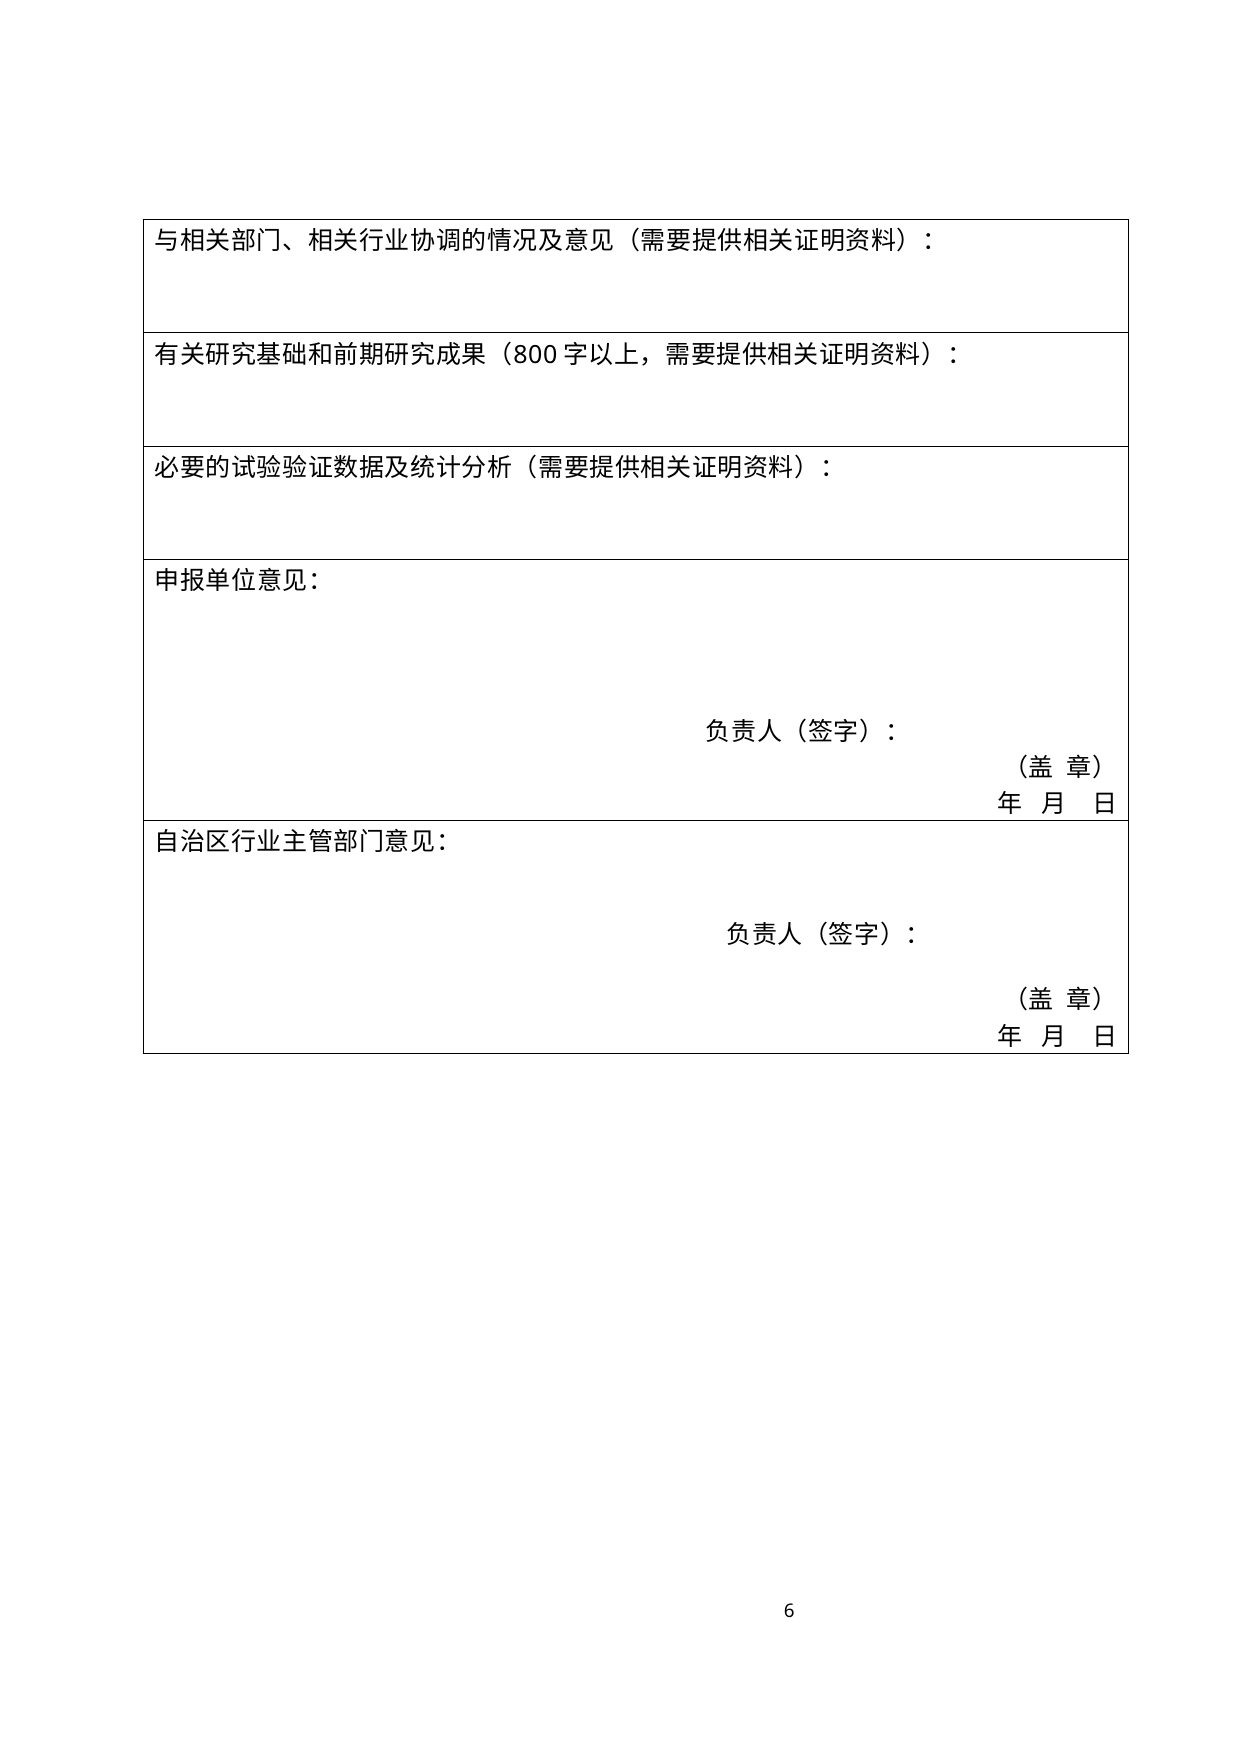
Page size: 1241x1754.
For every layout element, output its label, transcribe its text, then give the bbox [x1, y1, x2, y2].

table_cell 必要的试验验证数据及统计分析（需要提供相关证明资料）： [144, 447, 1128, 559]
table_cell 自治区行业主管部门意见： 负责人（签字）： （盖 章） 年 月 日 [144, 821, 1128, 1052]
table_cell 与相关部门、相关行业协调的情况及意见（需要提供相关证明资料）： [144, 220, 1128, 332]
table_cell 有关研究基础和前期研究成果（800字以上，需要提供相关证明资料）： [144, 333, 1128, 446]
table_cell 申报单位意见： 负责人（签字）： （盖 章） 年 月 日 [144, 560, 1128, 820]
